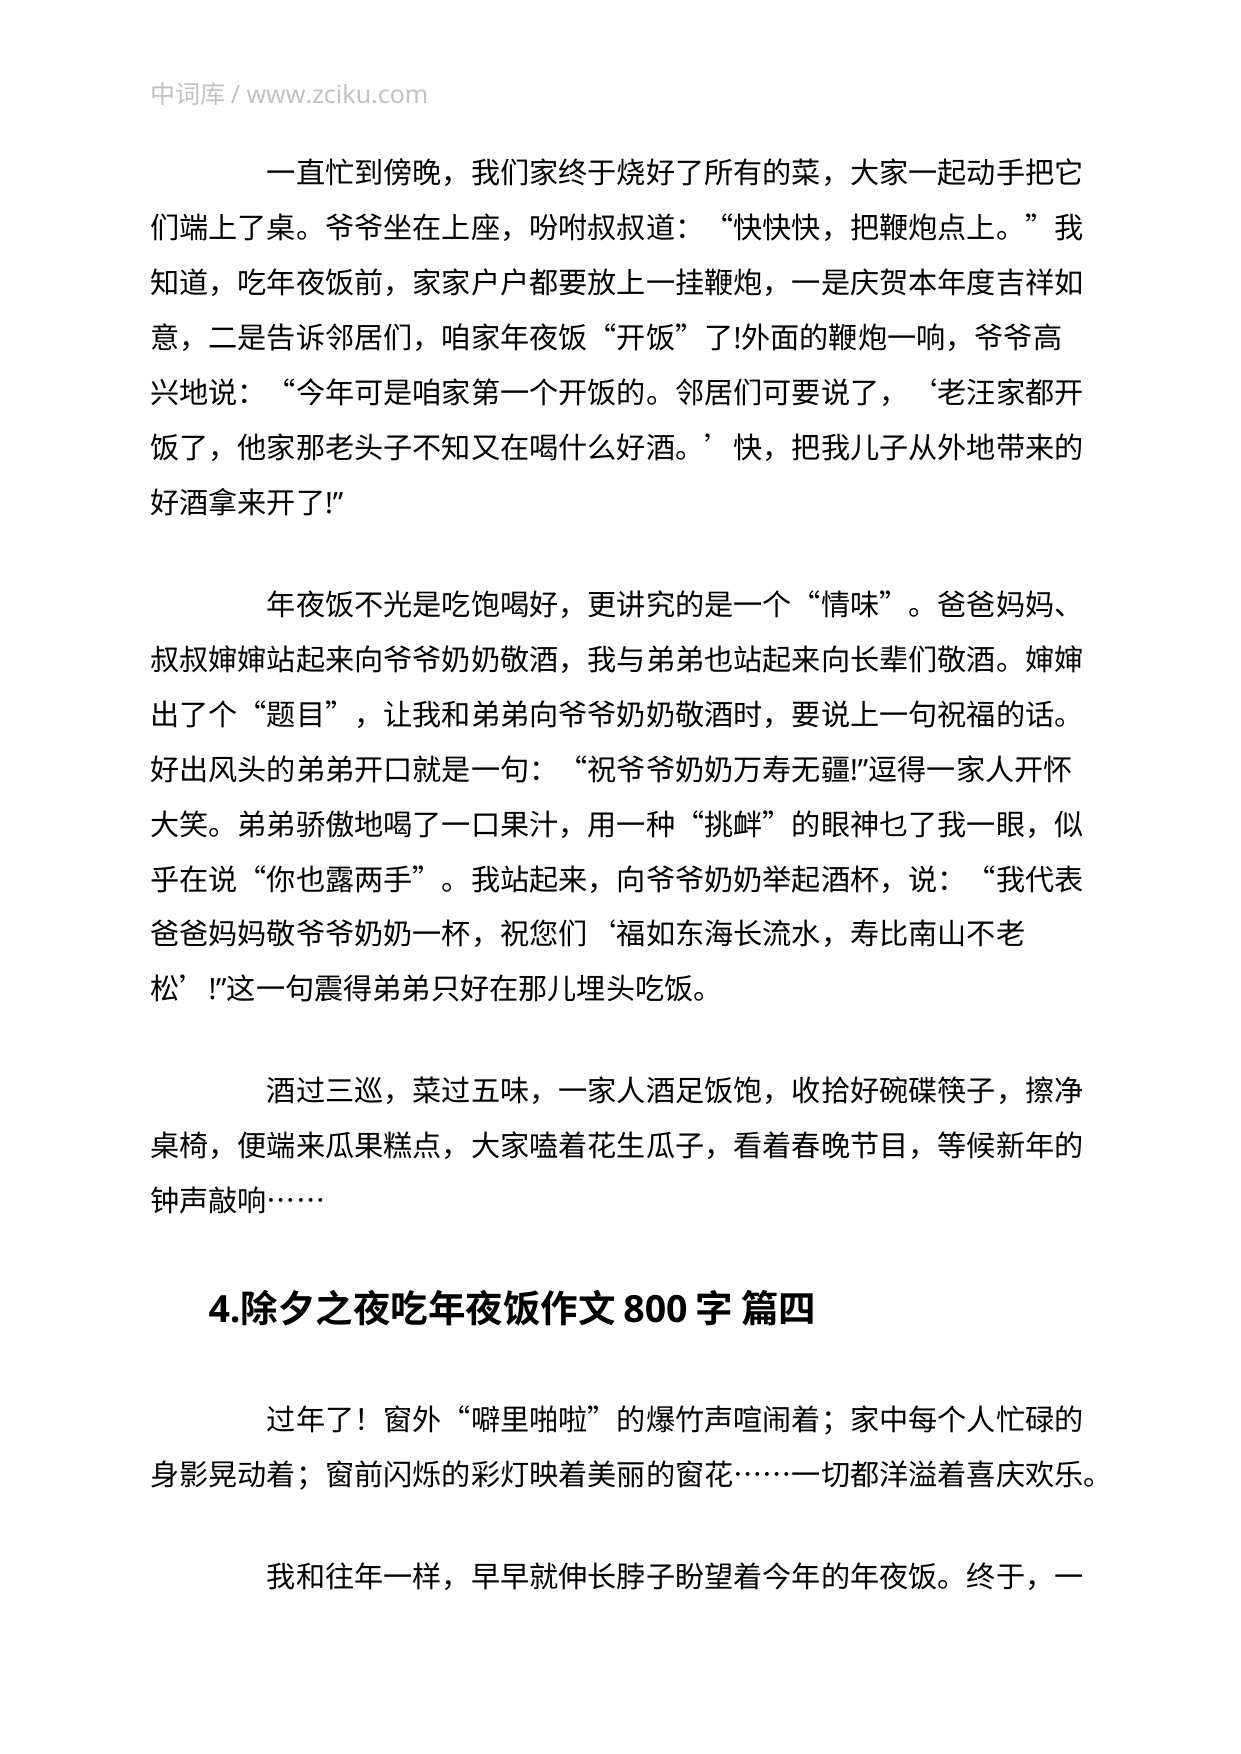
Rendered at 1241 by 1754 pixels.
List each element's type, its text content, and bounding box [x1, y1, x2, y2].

text 年夜饭不光是吃饱喝好，更讲究的是一个“情味”。爸爸妈妈、叔叔婶婶站起来向爷爷奶奶敬酒，我与弟弟也站起来向长辈们敬酒。婶婶出了个“题目”，让我和弟弟向爷爷奶奶敬酒时，要说上一句祝福的话。好出风头的弟弟开口就是一句：“祝爷爷奶奶万寿无疆!”逗得一家人开怀大笑。弟弟骄傲地喝了一口果汁，用一种“挑衅”的眼神乜了我一眼，似乎在说“你也露两手”。我站起来，向爷爷奶奶举起酒杯，说：“我代表爸爸妈妈敬爷爷奶奶一杯，祝您们‘福如东海长流水，寿比南山不老松’!”这一句震得弟弟只好在那儿埋头吃饭。 [150, 581, 1090, 1008]
text 一直忙到傍晚，我们家终于烧好了所有的菜，大家一起动手把它们端上了桌。爷爷坐在上座，吩咐叔叔道：“快快快，把鞭炮点上。”我知道，吃年夜饭前，家家户户都要放上一挂鞭炮，一是庆贺本年度吉祥如意，二是告诉邻居们，咱家年夜饭“开饭”了!外面的鞭炮一响，爷爷高兴地说：“今年可是咱家第一个开饭的。邻居们可要说了，‘老汪家都开饭了，他家那老头子不知又在喝什么好酒。’快，把我儿子从外地带来的好酒拿来开了!” [150, 150, 1090, 522]
text 过年了！窗外“噼里啪啦”的爆竹声喧闹着；家中每个人忙碌的身影晃动着；窗前闪烁的彩灯映着美丽的窗花……一切都洋溢着喜庆欢乐。 [150, 1397, 1090, 1494]
text 酒过三巡，菜过五味，一家人酒足饭饱，收拾好碗碟筷子，擦净桌椅，便端来瓜果糕点，大家嗑着花生瓜子，看着春晚节目，等候新年的钟声敲响…… [150, 1068, 1090, 1220]
text 4.除夕之夜吃年夜饭作文800字 篇四 [150, 1279, 1090, 1334]
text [150, 1554, 1090, 1596]
